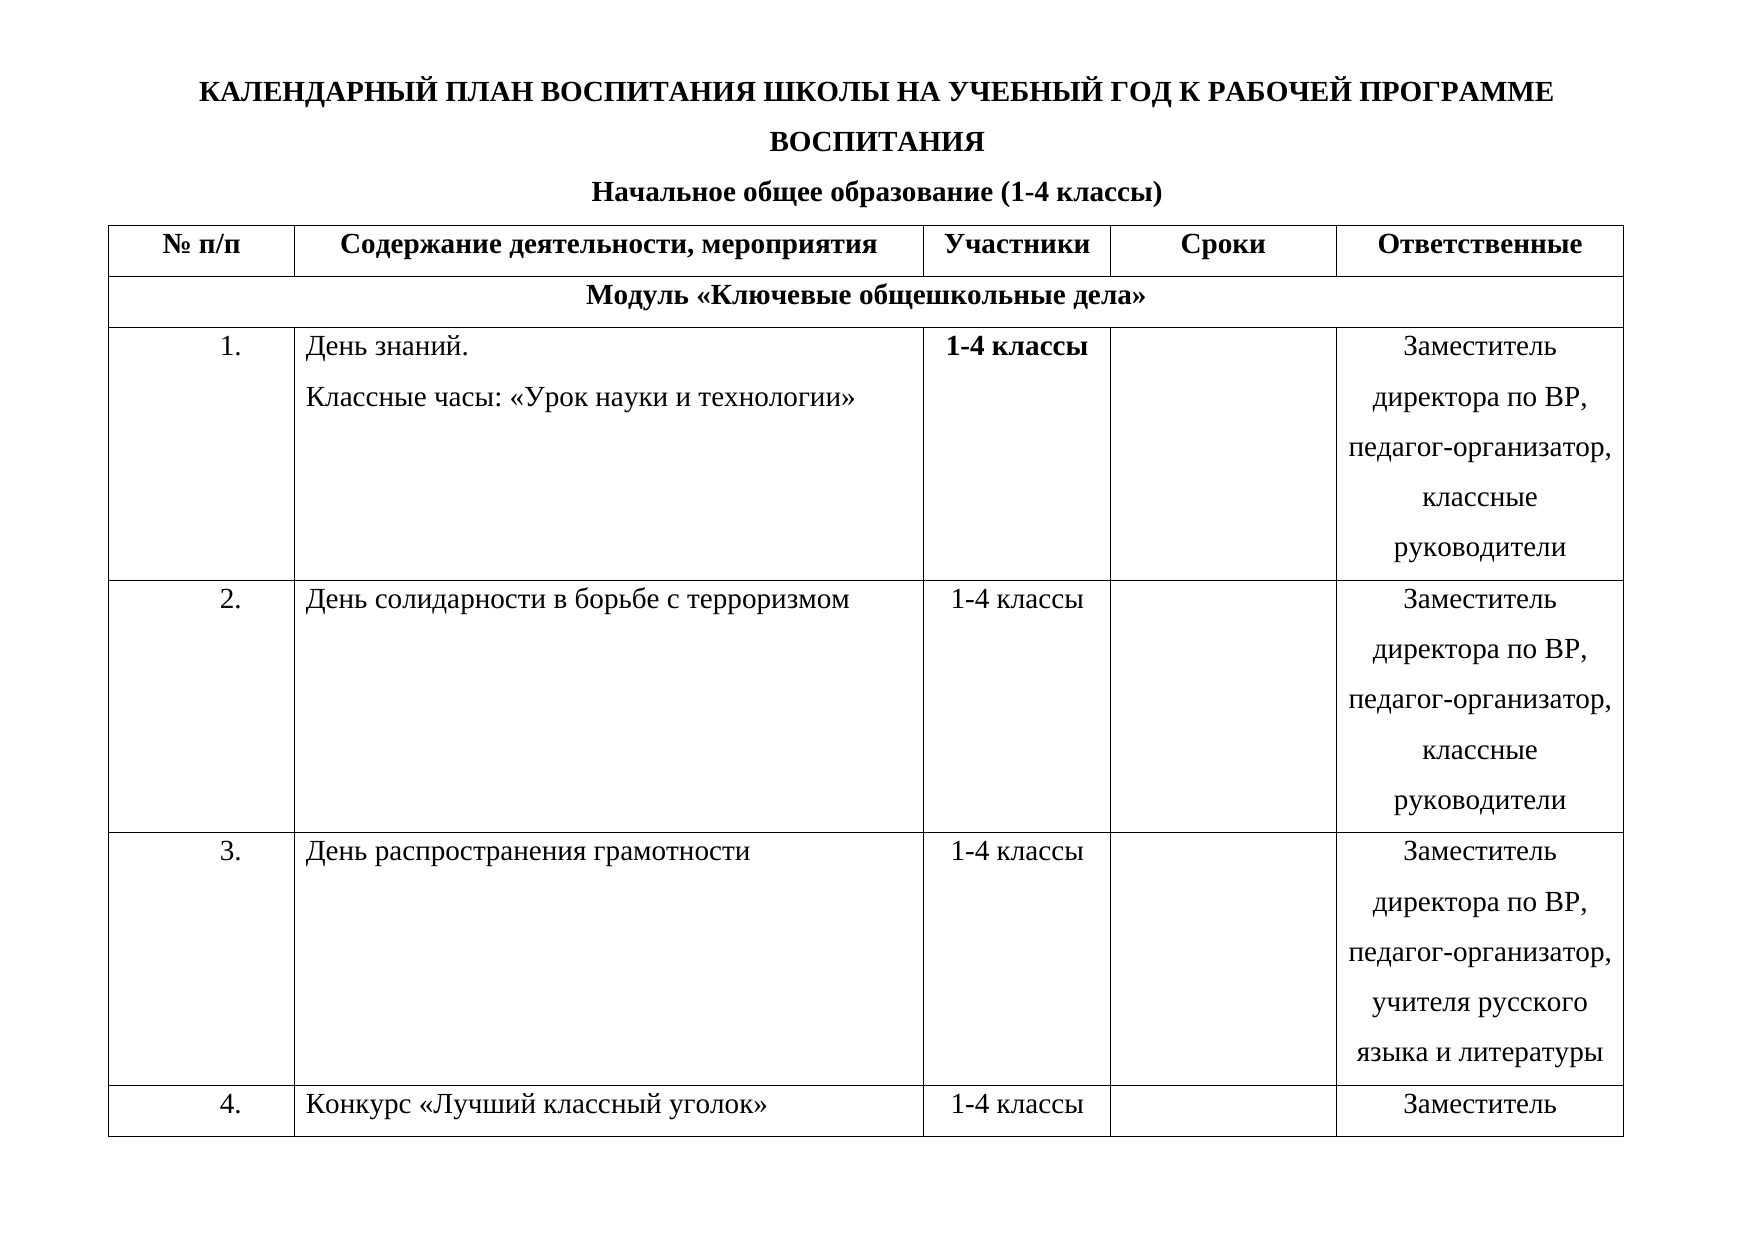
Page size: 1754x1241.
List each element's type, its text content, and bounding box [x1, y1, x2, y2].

table_cell [109, 833, 294, 1085]
table_cell Заместитель директора по ВР, педагог-организатор, классные руководители [1337, 581, 1623, 832]
table_header Ответственные [1337, 226, 1623, 276]
text Начальное общее образование (1-4 классы) [118, 174, 1636, 208]
table_header № п/п [109, 226, 294, 276]
table_cell 1-4 классы [924, 328, 1110, 580]
table_cell День распространения грамотности [295, 833, 923, 1085]
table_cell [295, 1086, 923, 1136]
table_header Содержание деятельности, мероприятия [295, 226, 923, 276]
table_cell Заместитель директора по ВР, педагог-организатор, классные руководители [1337, 328, 1623, 580]
table_cell День знаний. Классные часы: «Урок науки и технологии» [295, 328, 923, 580]
table_cell [1111, 581, 1336, 832]
table_cell [109, 581, 294, 832]
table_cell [1337, 1086, 1623, 1136]
table_cell 1-4 классы [924, 581, 1110, 832]
table_cell 1-4 классы [924, 1086, 1110, 1136]
table_cell День солидарности в борьбе с терроризмом [295, 581, 923, 832]
table_cell [1111, 833, 1336, 1085]
table_header Участники [924, 226, 1110, 276]
table_cell [109, 328, 294, 580]
table_cell Модуль «Ключевые общешкольные дела» [109, 277, 1623, 327]
text КАЛЕНДАРНЫЙ ПЛАН ВОСПИТАНИЯ ШКОЛЫ НА УЧЕБНЫЙ ГОД К РАБОЧЕЙ ПРОГРАММЕ ВОСПИТАНИЯ [118, 74, 1636, 158]
table_cell [1111, 328, 1336, 580]
table_cell Заместитель директора по ВР, педагог-организатор, учителя русского языка и литературы [1337, 833, 1623, 1085]
table_cell 1-4 классы [924, 833, 1110, 1085]
table_cell [1111, 1086, 1336, 1136]
table_cell [109, 1086, 294, 1136]
table_header Сроки [1111, 226, 1336, 276]
